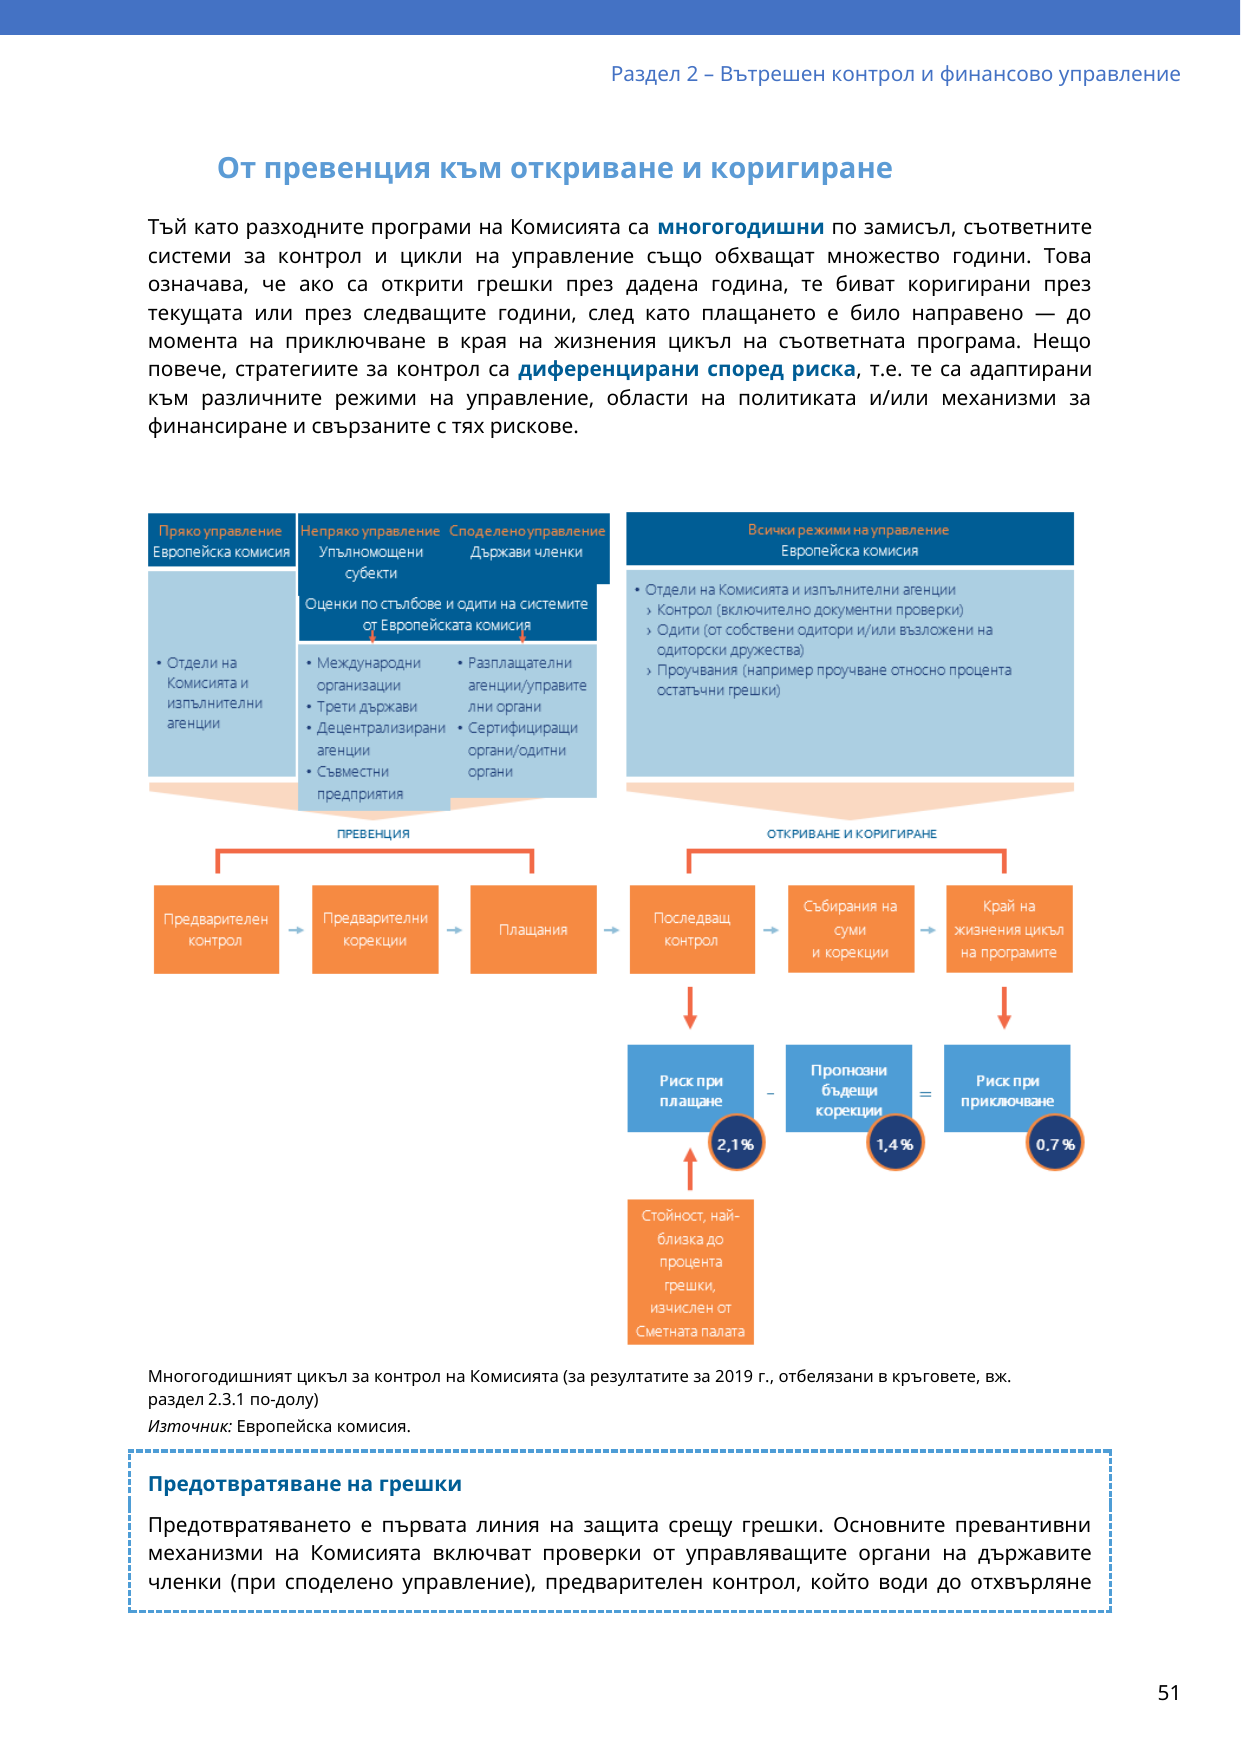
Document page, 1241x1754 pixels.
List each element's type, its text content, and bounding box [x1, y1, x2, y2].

text Източник: Европейска комисия. [148, 1414, 1093, 1437]
title Многогодишният цикъл за контрол на Комисията (за резултатите за 2019 г., отбелязани в кръговете, вж. раздел 2.3.1 по-долу) [148, 1364, 1093, 1410]
text Предотвратяване на грешки [128, 1449, 1112, 1490]
text Тъй като разходните програми на Комисията са многогодишни по замисъл, съответните системи за контрол и цикли на управление също обхващат множество години. Това означава, че ако са открити грешки през дадена година, те биват коригирани през текущата или през следващите години, след като плащането е било направено — до момента на приключване в края на жизнения цикъл на съответната програма. Нещо повече, стратегиите за контрол са диференцирани според риска, т.е. те са адаптирани към различните режими на управление, области на политиката и/или механизми за финансиране и свързаните с тях рискове. [148, 212, 1093, 440]
picture [147, 511, 1093, 1346]
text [128, 1490, 1112, 1613]
title От превенция към откриване и коригиране [217, 148, 1093, 187]
